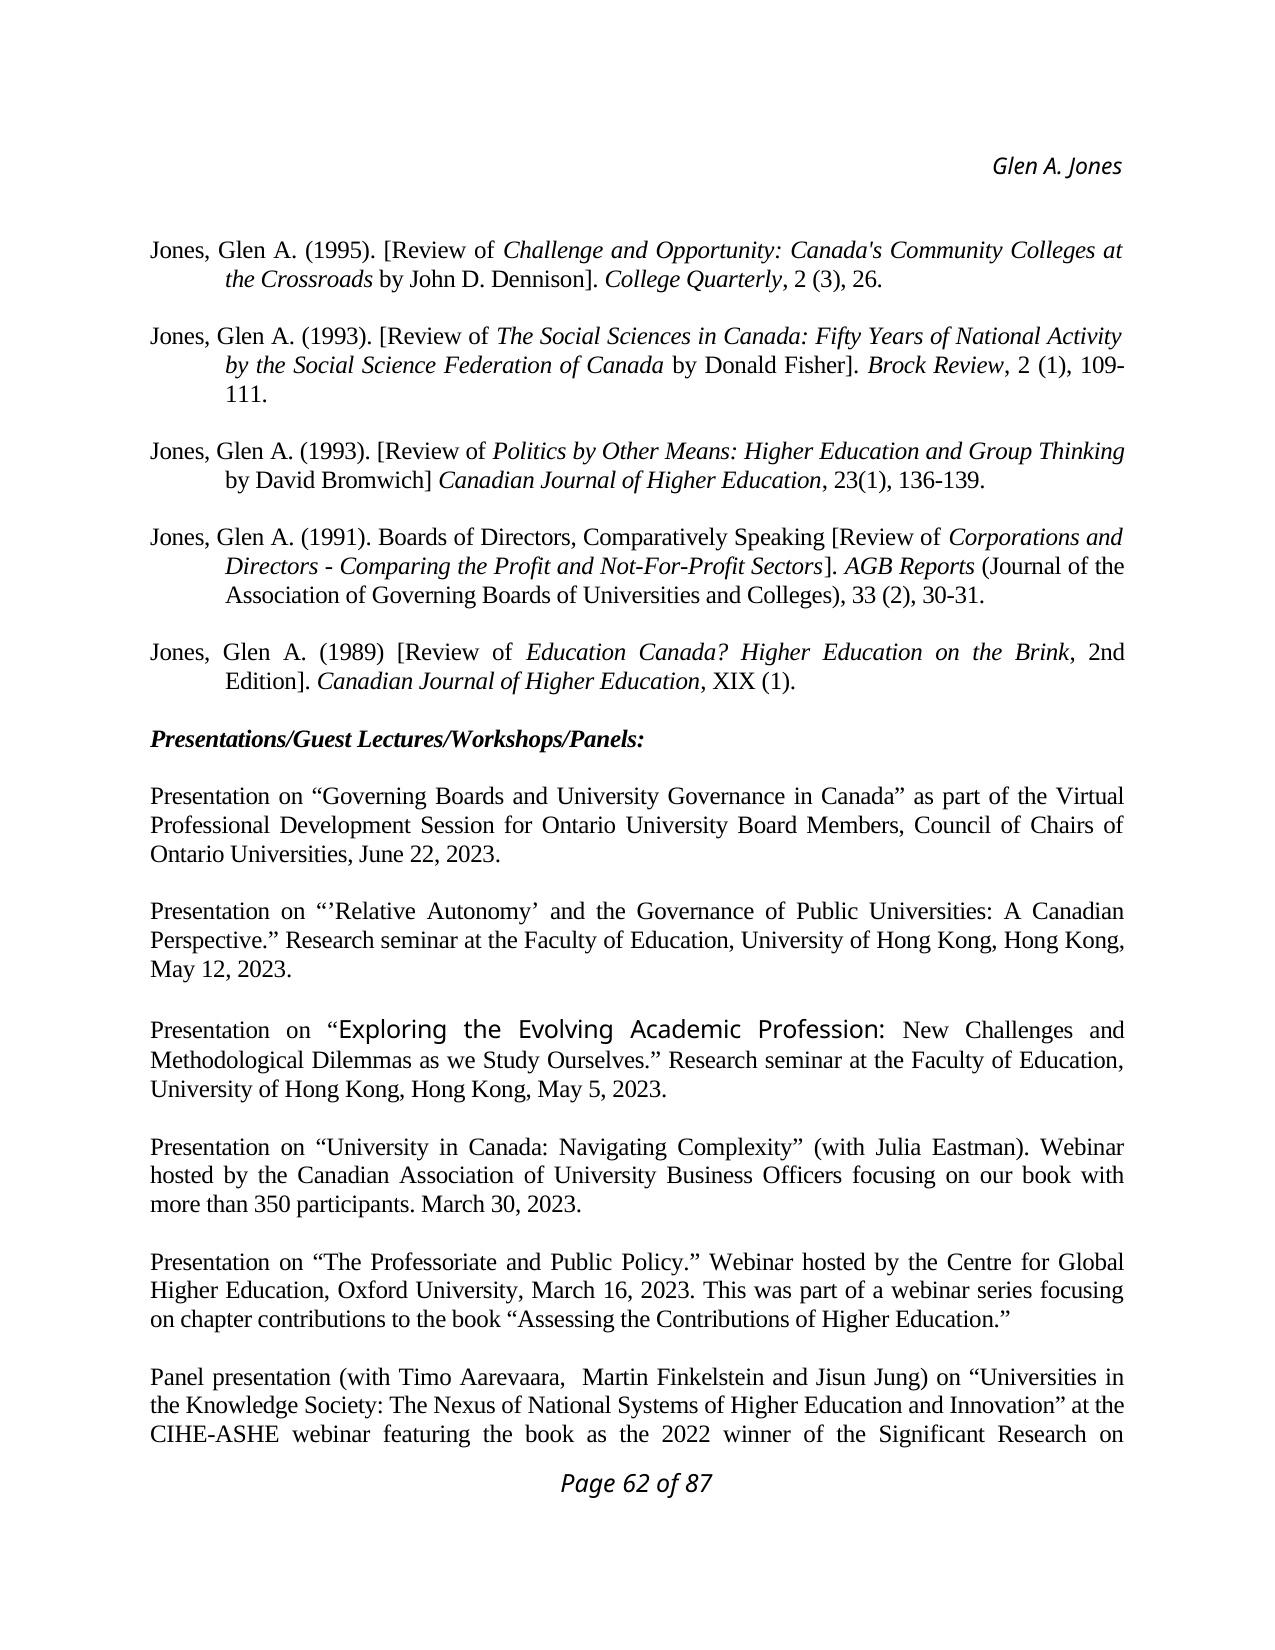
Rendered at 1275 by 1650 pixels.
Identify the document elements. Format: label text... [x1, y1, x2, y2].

text Jones, Glen A. (1993). [Review of Politics by Other Means: Higher Education and Group Thinking by David Bromwich] Canadian Journal of Higher Education, 23(1), 136-139. [150, 436, 1125, 494]
text Presentation on “University in Canada: Navigating Complexity” (with Julia Eastman). Webinar hosted by the Canadian Association of University Business Officers focusing on our book with more than 350 participants. March 30, 2023. [150, 1132, 1125, 1218]
text Presentation on “Governing Boards and University Governance in Canada” as part of the Virtual Professional Development Session for Ontario University Board Members, Council of Chairs of Ontario Universities, June 22, 2023. [150, 781, 1125, 867]
text Presentation on “’Relative Autonomy’ and the Governance of Public Universities: A Canadian Perspective.” Research seminar at the Faculty of Education, University of Hong Kong, Hong Kong, May 12, 2023. [150, 896, 1125, 982]
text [150, 1362, 1125, 1448]
text Jones, Glen A. (1995). [Review of Challenge and Opportunity: 's Community Colleges at the Crossroads by John D. Dennison]. College Quarterly, 2 (3), 26. [150, 235, 1125, 292]
text Presentation on “The Professoriate and Public Policy.” Webinar hosted by the Centre for Global Higher Education, Oxford University, March 16, 2023. This was part of a webinar series focusing on chapter contributions to the book “Assessing the Contributions of Higher Education.” [150, 1247, 1125, 1333]
text Presentation on “Exploring the Evolving Academic Profession: New Challenges and Methodological Dilemmas as we Study Ourselves.” Research seminar at the Faculty of Education, University of Hong Kong, Hong Kong, May 5, 2023. [150, 1011, 1125, 1103]
text Presentations/Guest Lectures/Workshops/Panels: [150, 724, 1125, 752]
text Jones, Glen A. (1989) [Review of Education ? Higher Education on the Brink, 2nd Edition]. Canadian Journal of Higher Education, XIX (1). [150, 637, 1125, 695]
text Jones, Glen A. (1991). Boards of Directors, Comparatively Speaking [Review of Corporations and Directors - Comparing the Profit and Not-For-Profit Sectors]. AGB Reports (Journal of the Association of Governing Boards of Universities and Colleges), 33 (2), 30-31. [150, 522, 1125, 609]
text Jones, Glen A. (1993). [Review of The Social Sciences in : Fifty Years of National Activity by the Social Science Federation of by Donald Fisher]. Brock Review, 2 (1), 109-111. [150, 321, 1125, 407]
